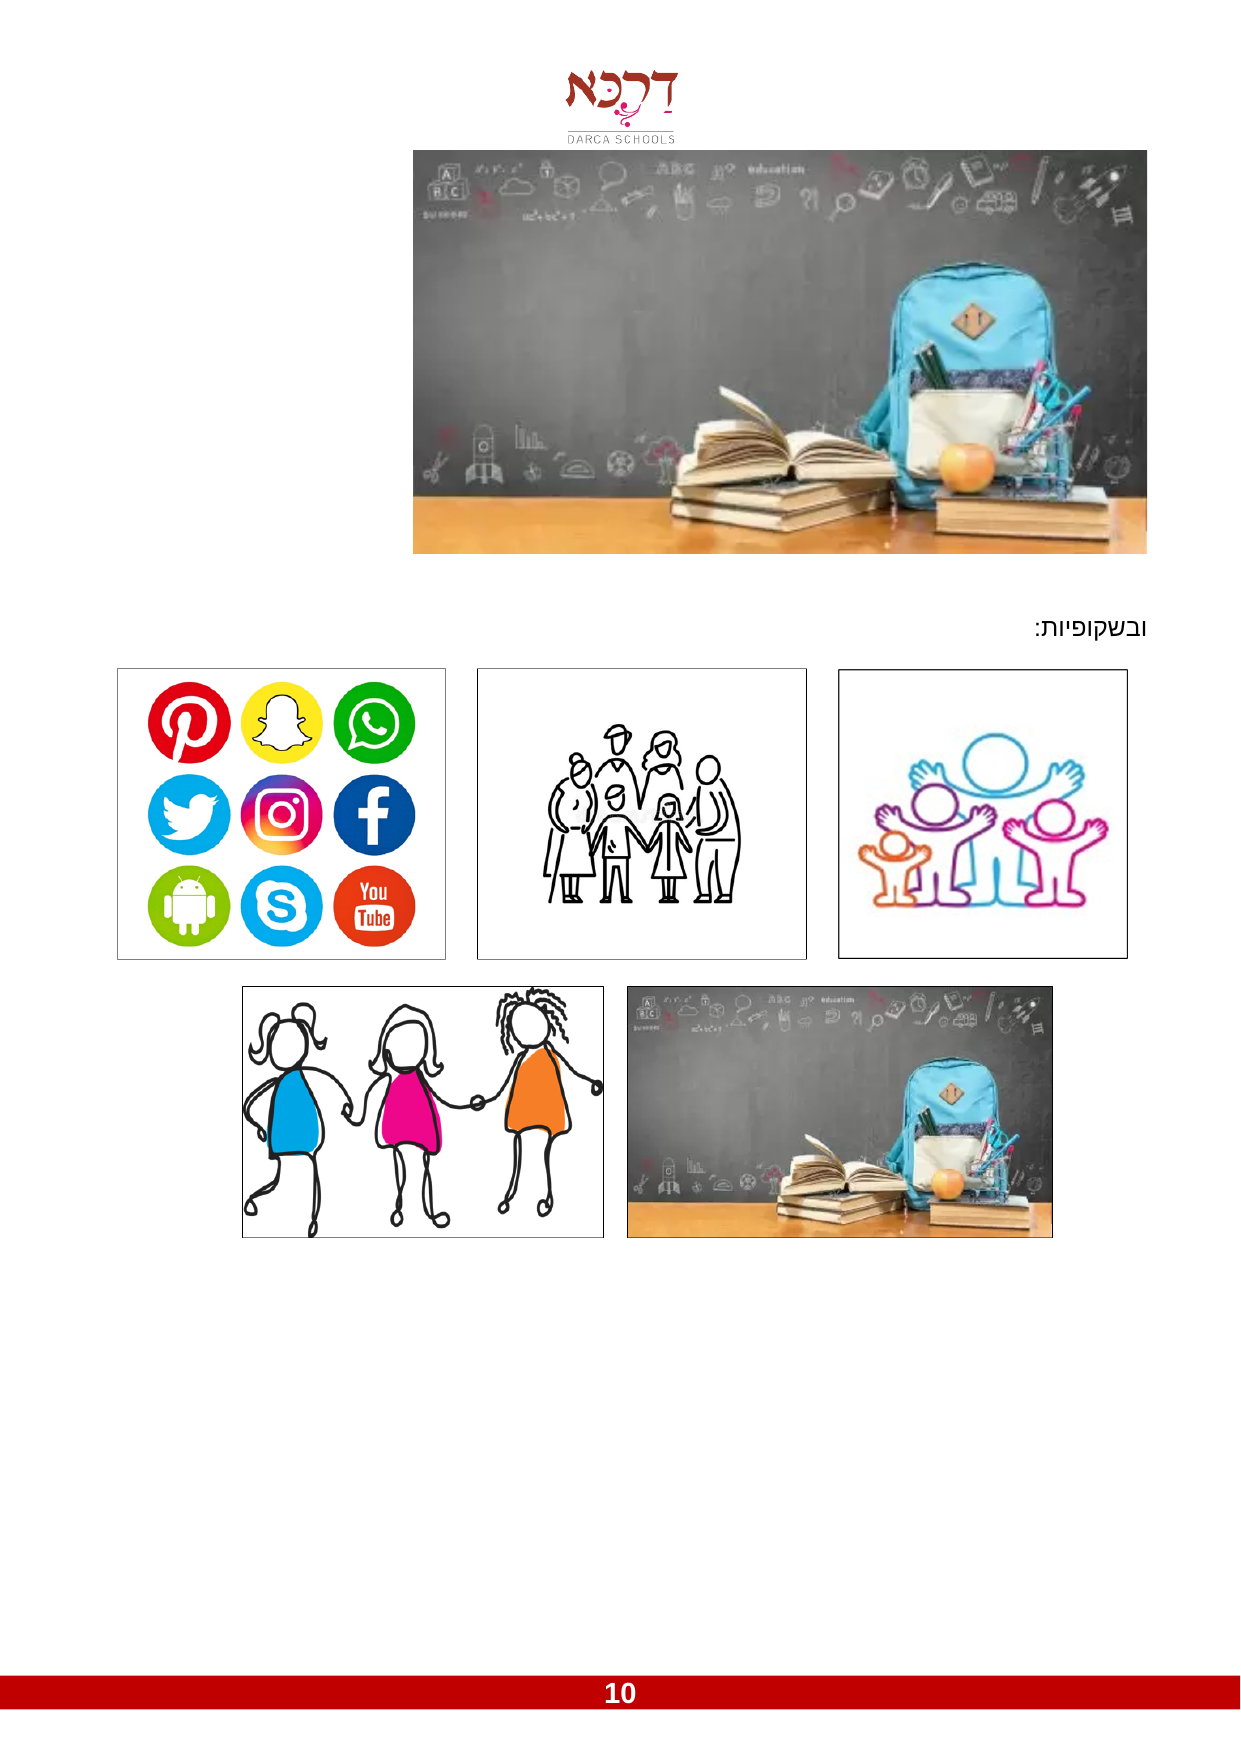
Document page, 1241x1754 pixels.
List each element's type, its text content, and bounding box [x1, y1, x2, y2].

picture [560, 66, 683, 148]
text ובשקופיות: [84, 613, 1147, 642]
picture [413, 150, 1148, 554]
picture [96, 656, 1148, 1250]
